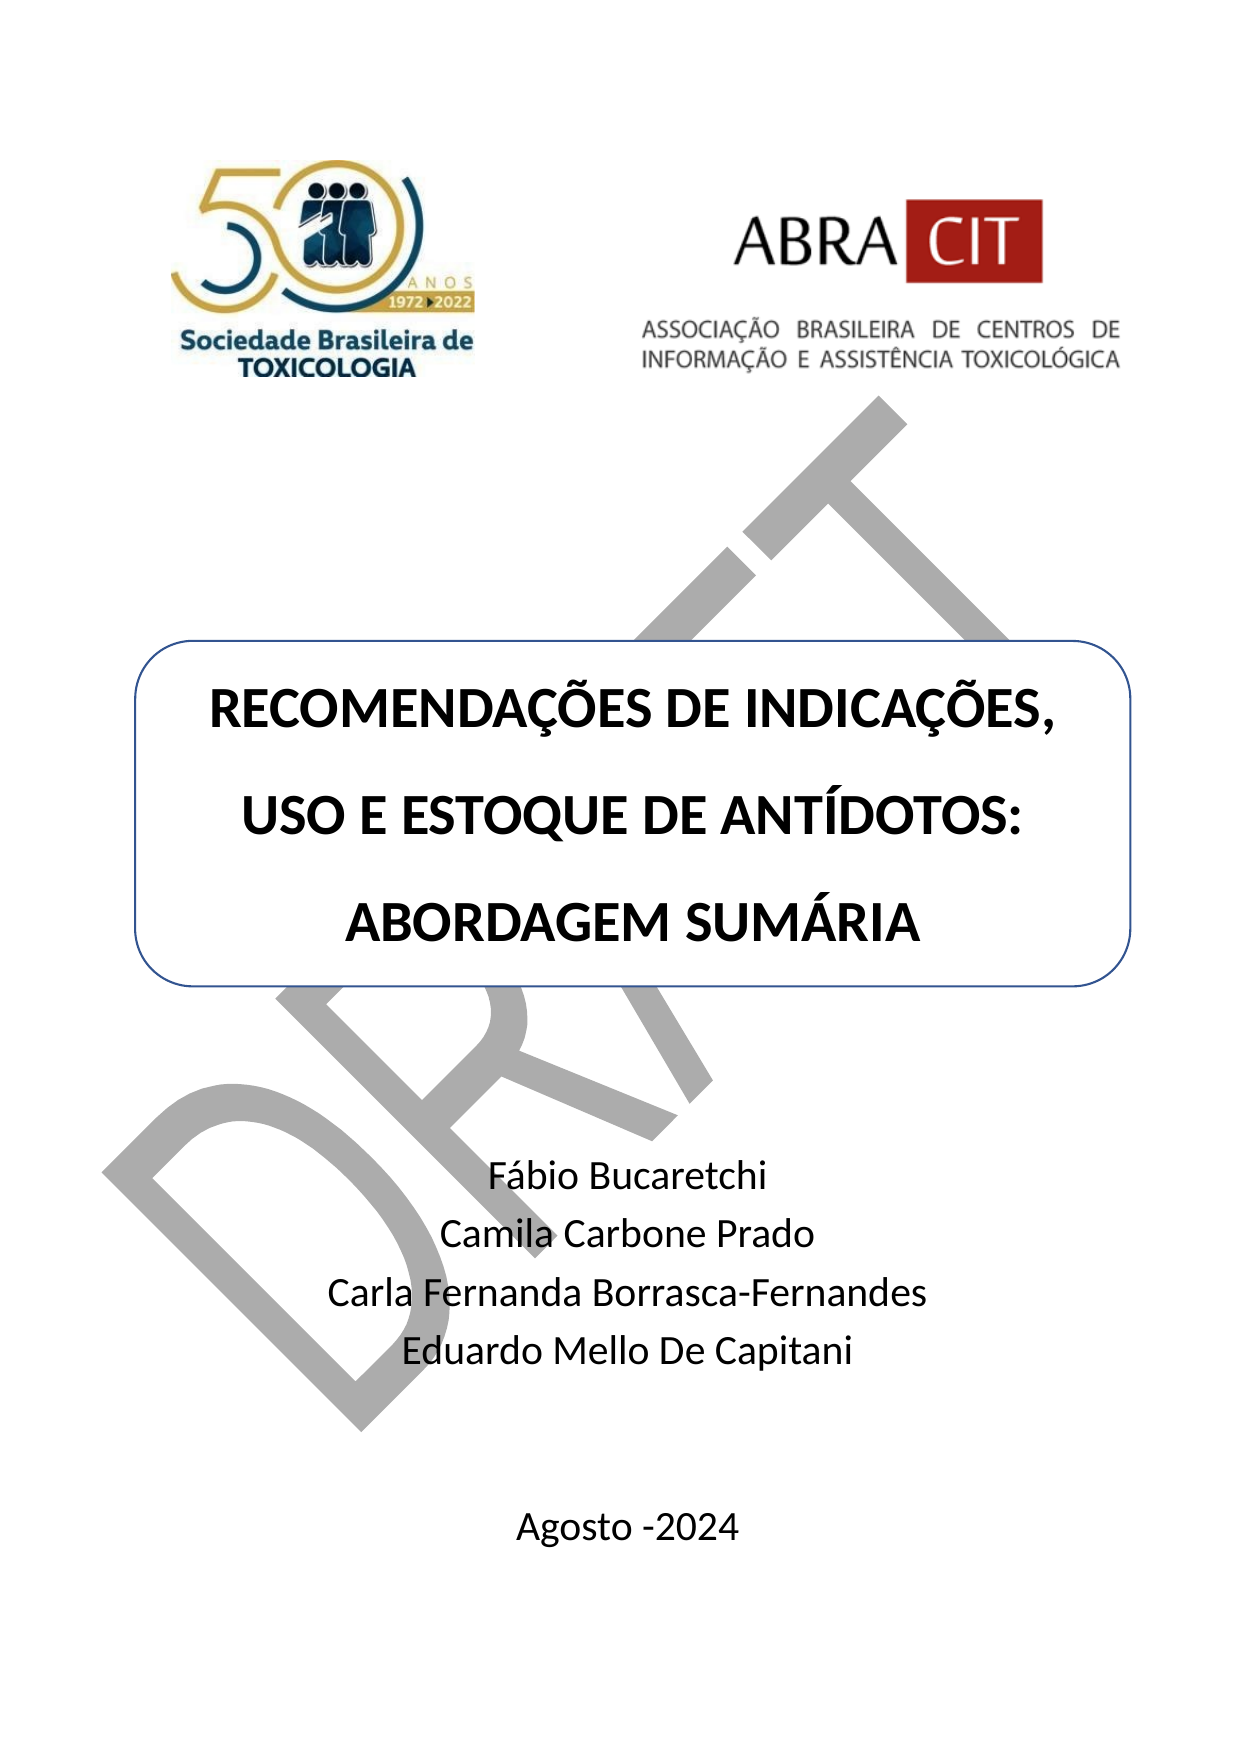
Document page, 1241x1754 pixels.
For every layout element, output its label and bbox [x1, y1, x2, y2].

picture [633, 195, 1129, 378]
picture [170, 160, 475, 377]
